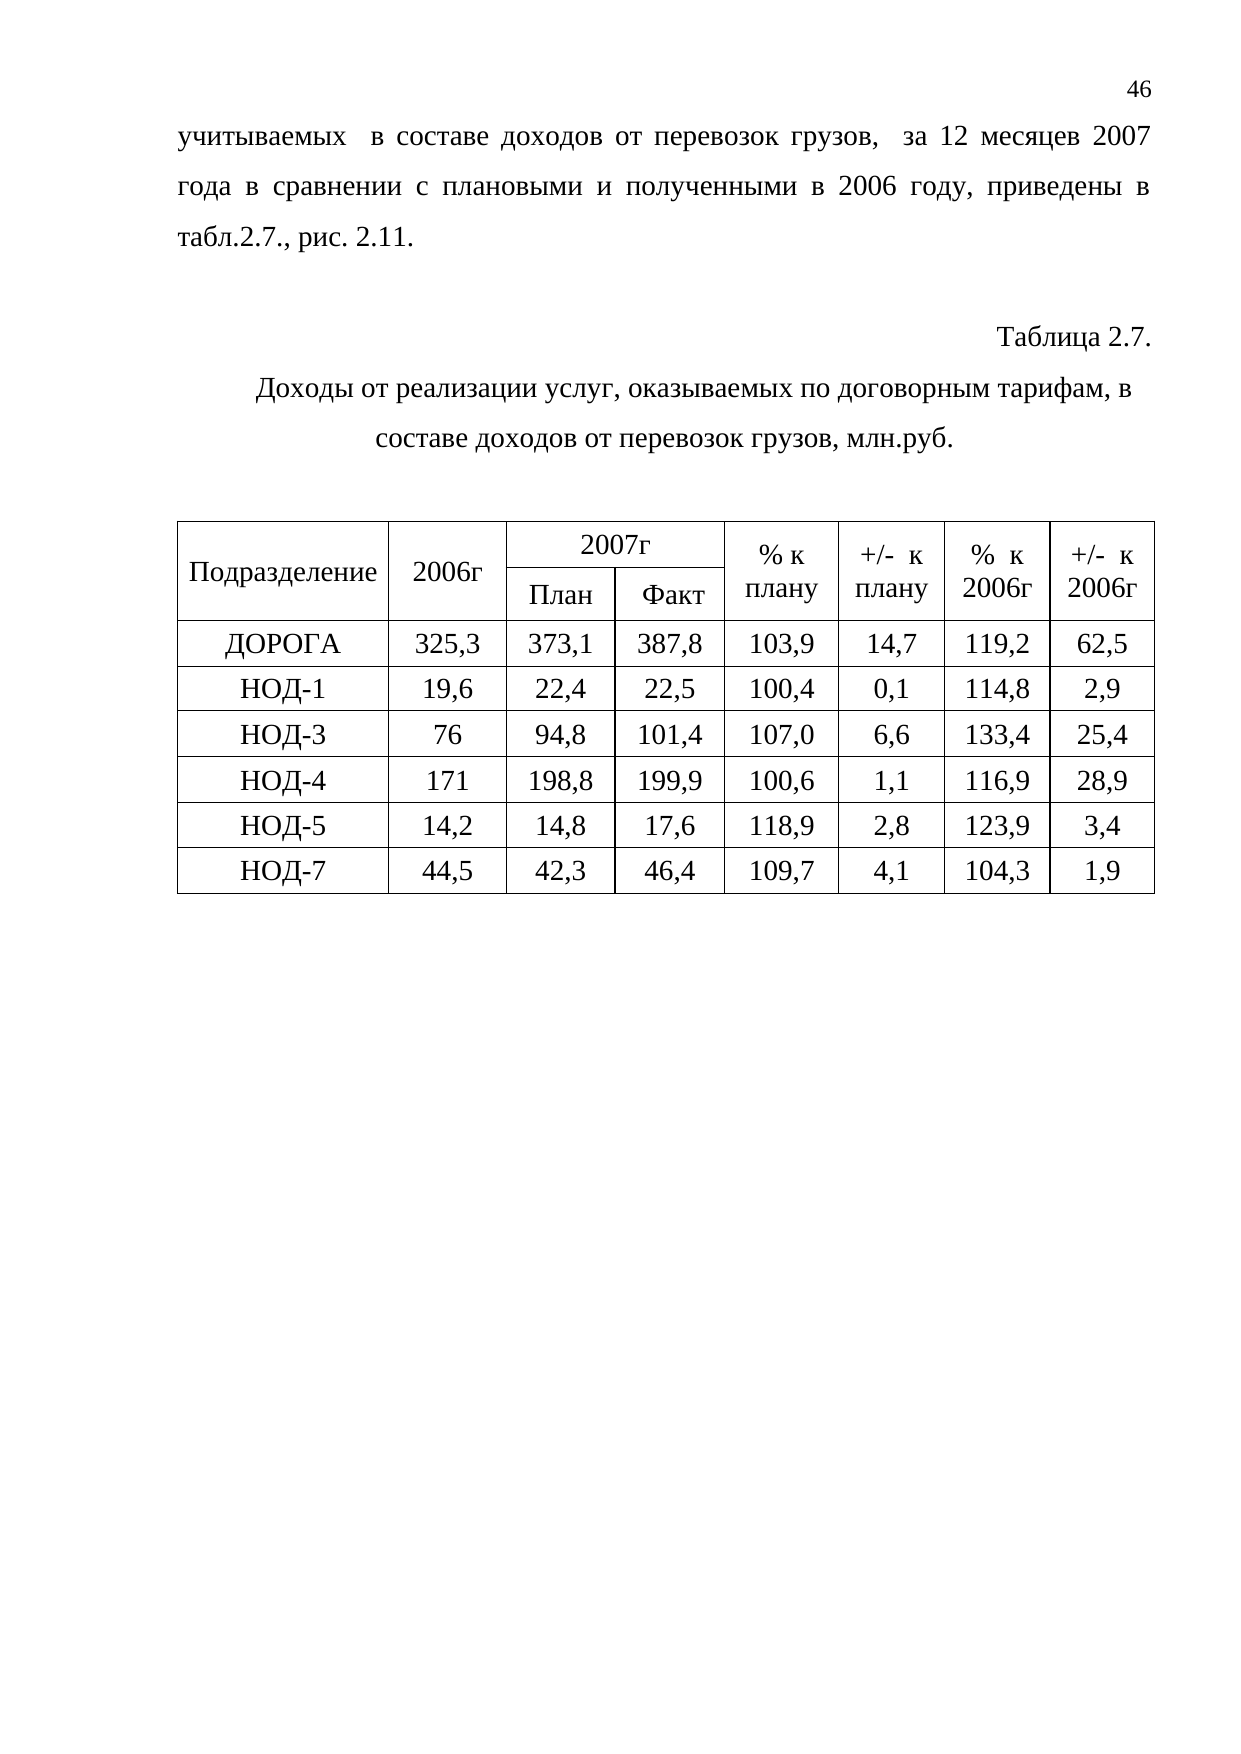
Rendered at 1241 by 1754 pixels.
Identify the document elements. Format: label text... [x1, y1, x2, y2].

table_cell 123,9 [945, 803, 1049, 847]
table_cell 28,9 [1051, 757, 1154, 802]
table_cell 14,2 [389, 803, 506, 847]
table_header 2006г [389, 522, 506, 619]
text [177, 118, 1152, 252]
table_cell 107,0 [725, 711, 838, 756]
table_cell 14,7 [839, 621, 944, 666]
table_cell 2,8 [839, 803, 944, 847]
table_cell 17,6 [616, 803, 724, 847]
table_cell 100,4 [725, 667, 838, 710]
table_cell 44,5 [389, 848, 506, 893]
table_cell 116,9 [945, 757, 1049, 802]
table_header 2007г [507, 522, 724, 567]
table_cell 114,8 [945, 667, 1049, 710]
table_cell 171 [389, 757, 506, 802]
table_cell 118,9 [725, 803, 838, 847]
table_cell 103,9 [725, 621, 838, 666]
table_header +/- к 2006г [1051, 522, 1154, 619]
text Доходы от реализации услуг, оказываемых по договорным тарифам, в составе доходов от перевозок грузов, млн.руб. [177, 370, 1152, 453]
table_header +/- к плану [839, 522, 944, 619]
table_cell 325,3 [389, 621, 506, 666]
table_cell НОД-5 [178, 803, 388, 847]
table_cell 22,5 [616, 667, 724, 710]
table_cell 22,4 [507, 667, 614, 710]
table_cell 373,1 [507, 621, 614, 666]
table_cell 94,8 [507, 711, 614, 756]
table_cell Факт [616, 568, 724, 619]
table_cell 199,9 [616, 757, 724, 802]
table_cell 109,7 [725, 848, 838, 893]
table_cell НОД-4 [178, 757, 388, 802]
table_cell 1,9 [1051, 848, 1154, 893]
table_cell 4,1 [839, 848, 944, 893]
table_cell 3,4 [1051, 803, 1154, 847]
table_cell 76 [389, 711, 506, 756]
table_cell 14,8 [507, 803, 614, 847]
table_cell 25,4 [1051, 711, 1154, 756]
table_header % к 2006г [945, 522, 1049, 619]
table_cell 104,3 [945, 848, 1049, 893]
table_header % к плану [725, 522, 838, 619]
table_cell 19,6 [389, 667, 506, 710]
table_cell НОД-3 [178, 711, 388, 756]
table_cell 133,4 [945, 711, 1049, 756]
table_cell 101,4 [616, 711, 724, 756]
table_cell 1,1 [839, 757, 944, 802]
table_header Подразделение [178, 522, 388, 619]
table_cell НОД-1 [178, 667, 388, 710]
table_cell 100,6 [725, 757, 838, 802]
table_cell 387,8 [616, 621, 724, 666]
text Таблица 2.7. [177, 319, 1152, 353]
table_cell 62,5 [1051, 621, 1154, 666]
table_cell План [507, 568, 614, 619]
table_cell 46,4 [616, 848, 724, 893]
table_cell ДОРОГА [178, 621, 388, 666]
table_cell 0,1 [839, 667, 944, 710]
table_cell 119,2 [945, 621, 1049, 666]
table_cell 198,8 [507, 757, 614, 802]
table_cell 6,6 [839, 711, 944, 756]
table_cell 42,3 [507, 848, 614, 893]
table_cell НОД-7 [178, 848, 388, 893]
table_cell 2,9 [1051, 667, 1154, 710]
